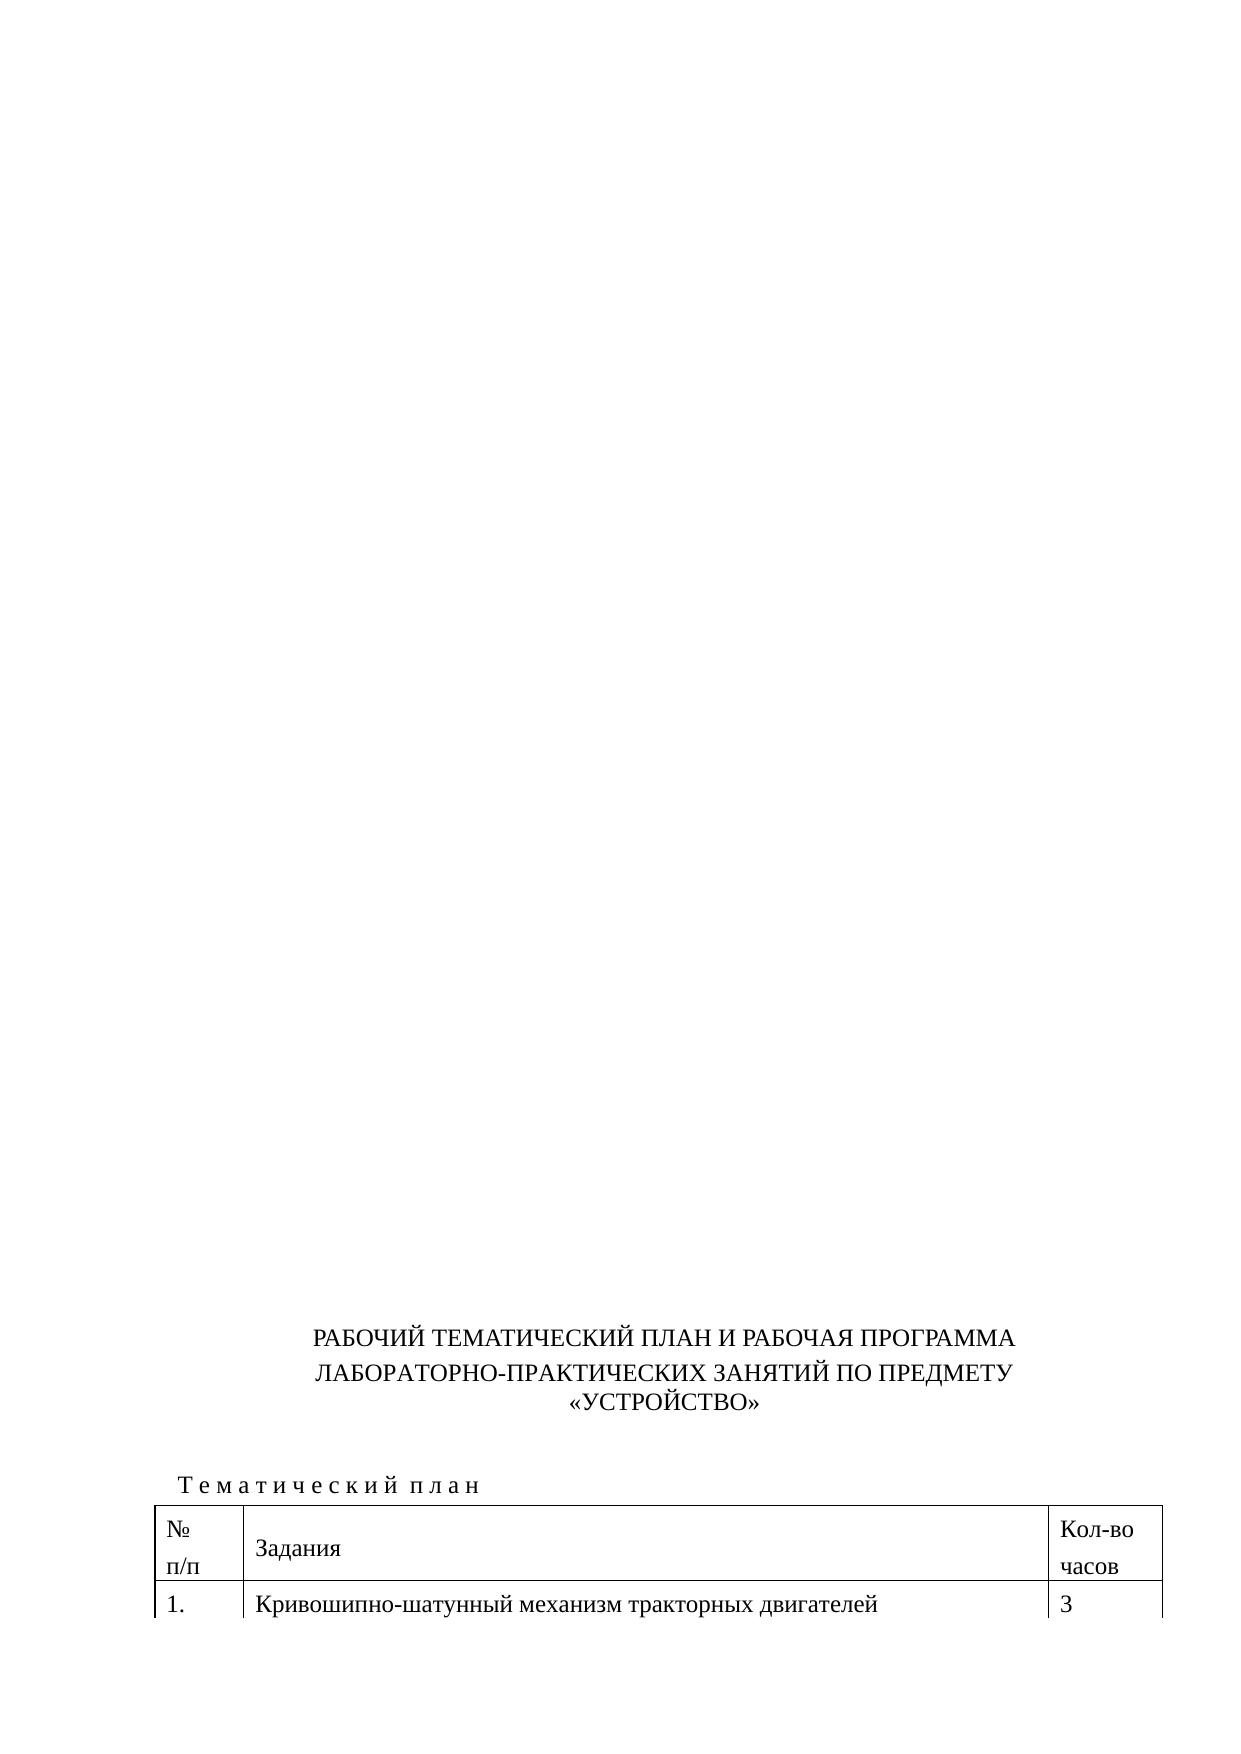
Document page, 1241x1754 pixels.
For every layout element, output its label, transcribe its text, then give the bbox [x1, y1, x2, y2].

text РАБОЧИЙ ТЕМАТИЧЕСКИЙ ПЛАН И РАБОЧАЯ ПРОГРАММА [177, 1323, 1152, 1352]
table_cell Кривошипно-шатунный механизм тракторных двигателей [244, 1581, 1048, 1618]
table_header Кол-во часов [1049, 1506, 1162, 1580]
table_cell 1. [156, 1581, 243, 1618]
table_header Задания [244, 1506, 1048, 1580]
text Т е м а т и ч е с к и й п л а н [177, 1470, 1152, 1498]
table_header № п/п [156, 1506, 243, 1580]
text «УСТРОЙСТВО» [177, 1387, 1152, 1416]
text ЛАБОРАТОРНО-ПРАКТИЧЕСКИХ ЗАНЯТИЙ ПО ПРЕДМЕТУ [177, 1358, 1152, 1387]
table_cell 3 [1049, 1581, 1162, 1618]
